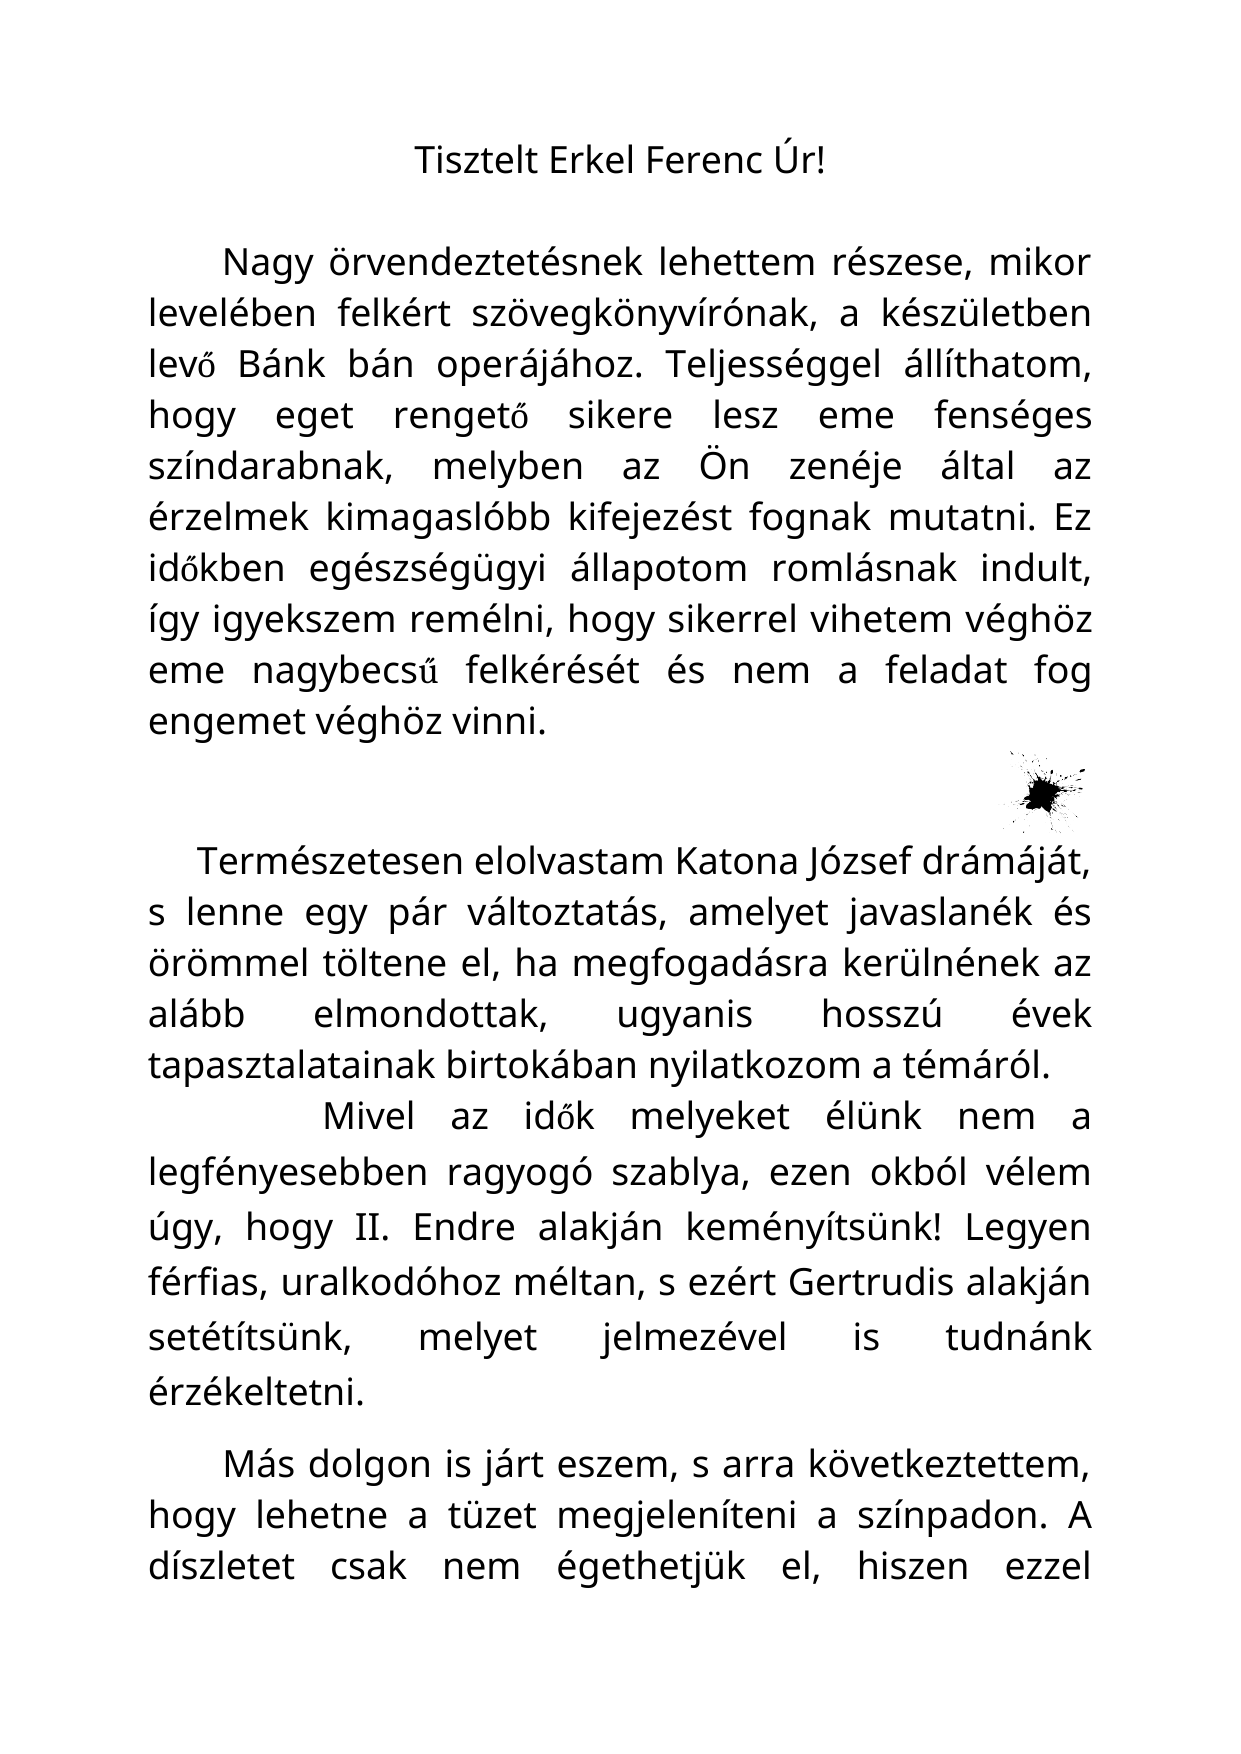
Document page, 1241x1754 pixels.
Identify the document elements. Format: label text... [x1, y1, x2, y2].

picture [996, 745, 1088, 835]
text Természetesen elolvastam Katona József drámáját, s lenne egy pár változtatás, amelyet javaslanék és örömmel töltene el, ha megfogadásra kerülnének az alább elmondottak, ugyanis hosszú évek tapasztalatainak birtokában nyilatkozom a témáról. [148, 834, 1093, 1090]
text Nagy örvendeztetésnek lehettem részese, mikor levelében felkért szövegkönyvírónak, a készületben levő Bánk bán operájához. Teljességgel állíthatom, hogy eget rengető sikere lesz eme fenséges színdarabnak, melyben az Ön zenéje által az érzelmek kimagaslóbb kifejezést fognak mutatni. Ez időkben egészségügyi állapotom romlásnak indult, így igyekszem remélni, hogy sikerrel vihetem véghöz eme nagybecsű felkérését és nem a feladat fog engemet véghöz vinni. [148, 235, 1093, 745]
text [148, 1437, 1093, 1590]
text Tisztelt Erkel Ferenc Úr! [148, 133, 1093, 184]
text Mivel az idők melyeket élünk nem a legfényesebben ragyogó szablya, ezen okból vélem úgy, hogy II. Endre alakján keményítsünk! Legyen férfias, uralkodóhoz méltan, s ezért Gertrudis alakján setétítsünk, melyet jelmezével is tudnánk érzékeltetni. [148, 1090, 1093, 1416]
